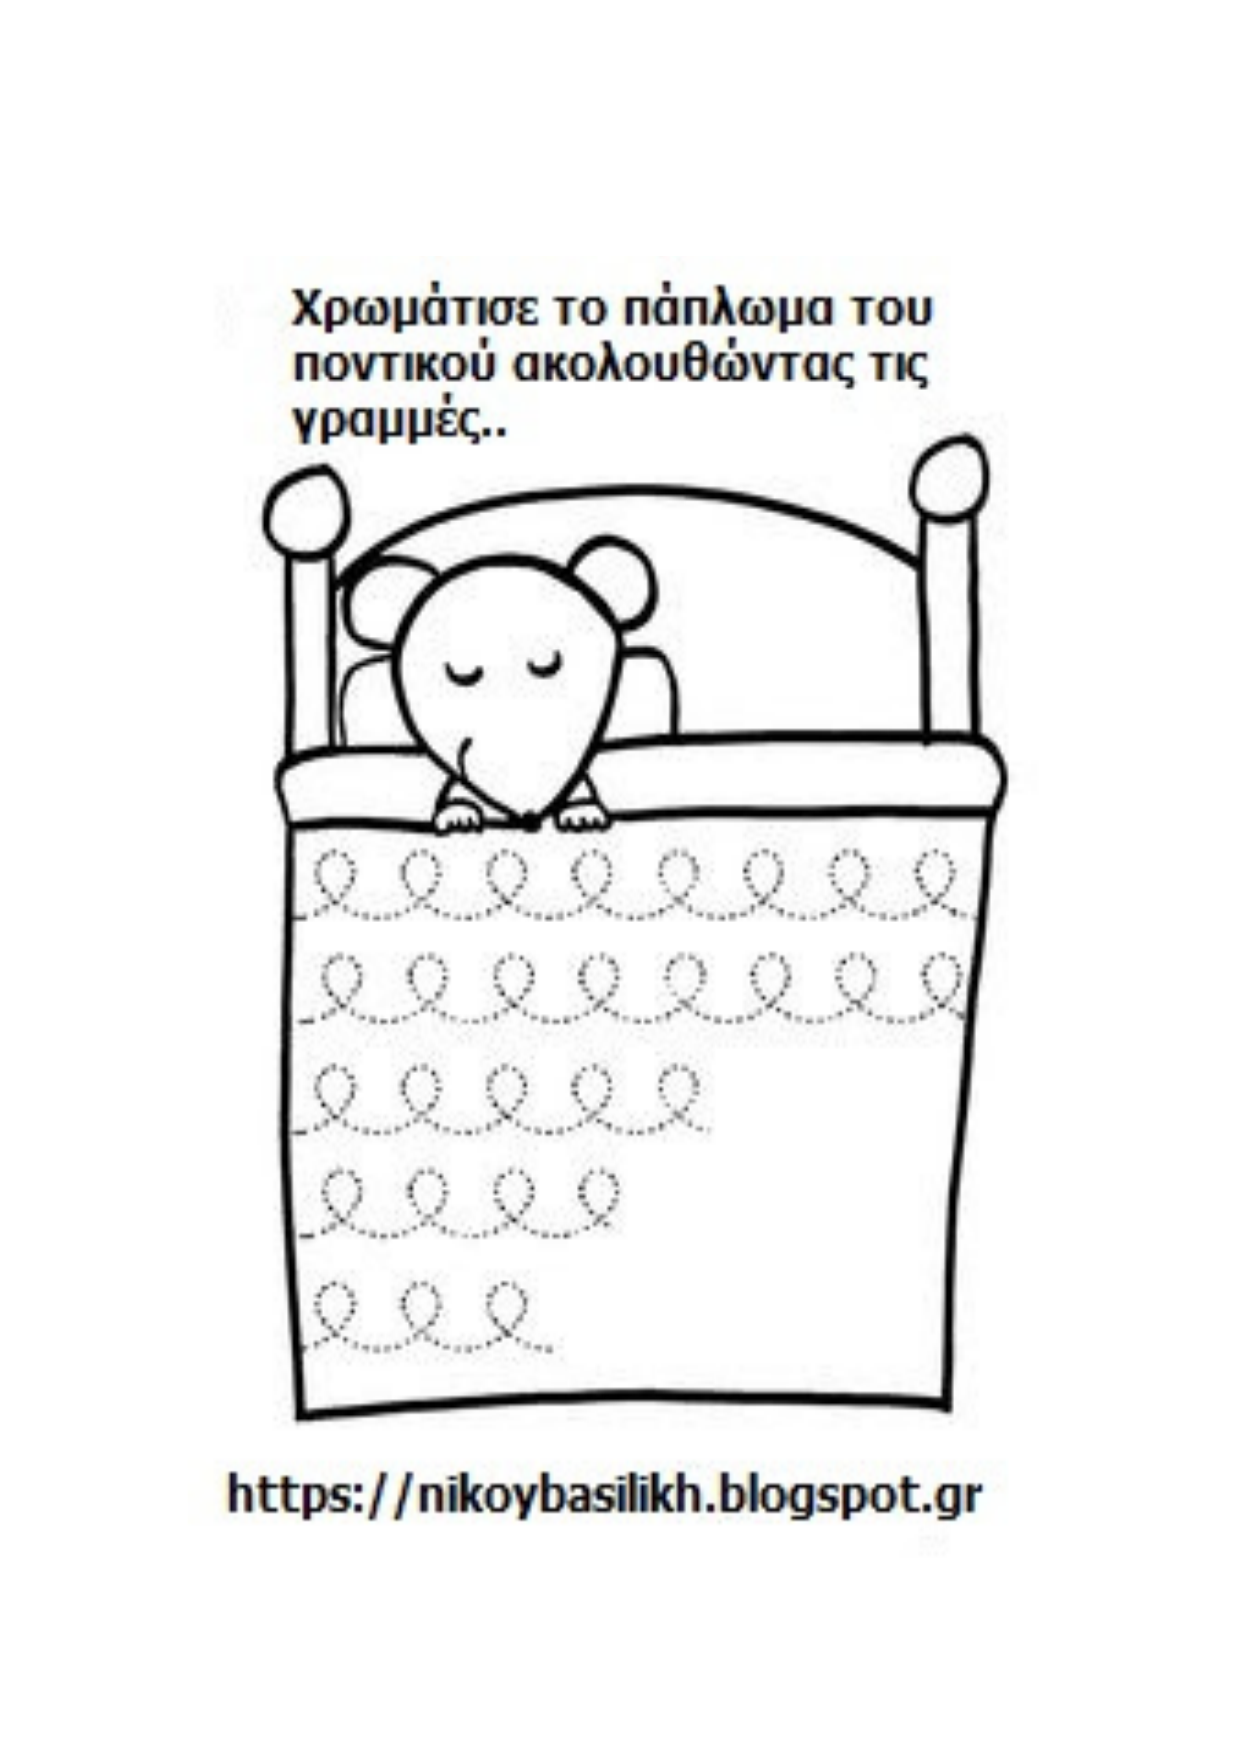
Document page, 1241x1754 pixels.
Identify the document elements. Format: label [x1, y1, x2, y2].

picture [187, 256, 1053, 1577]
